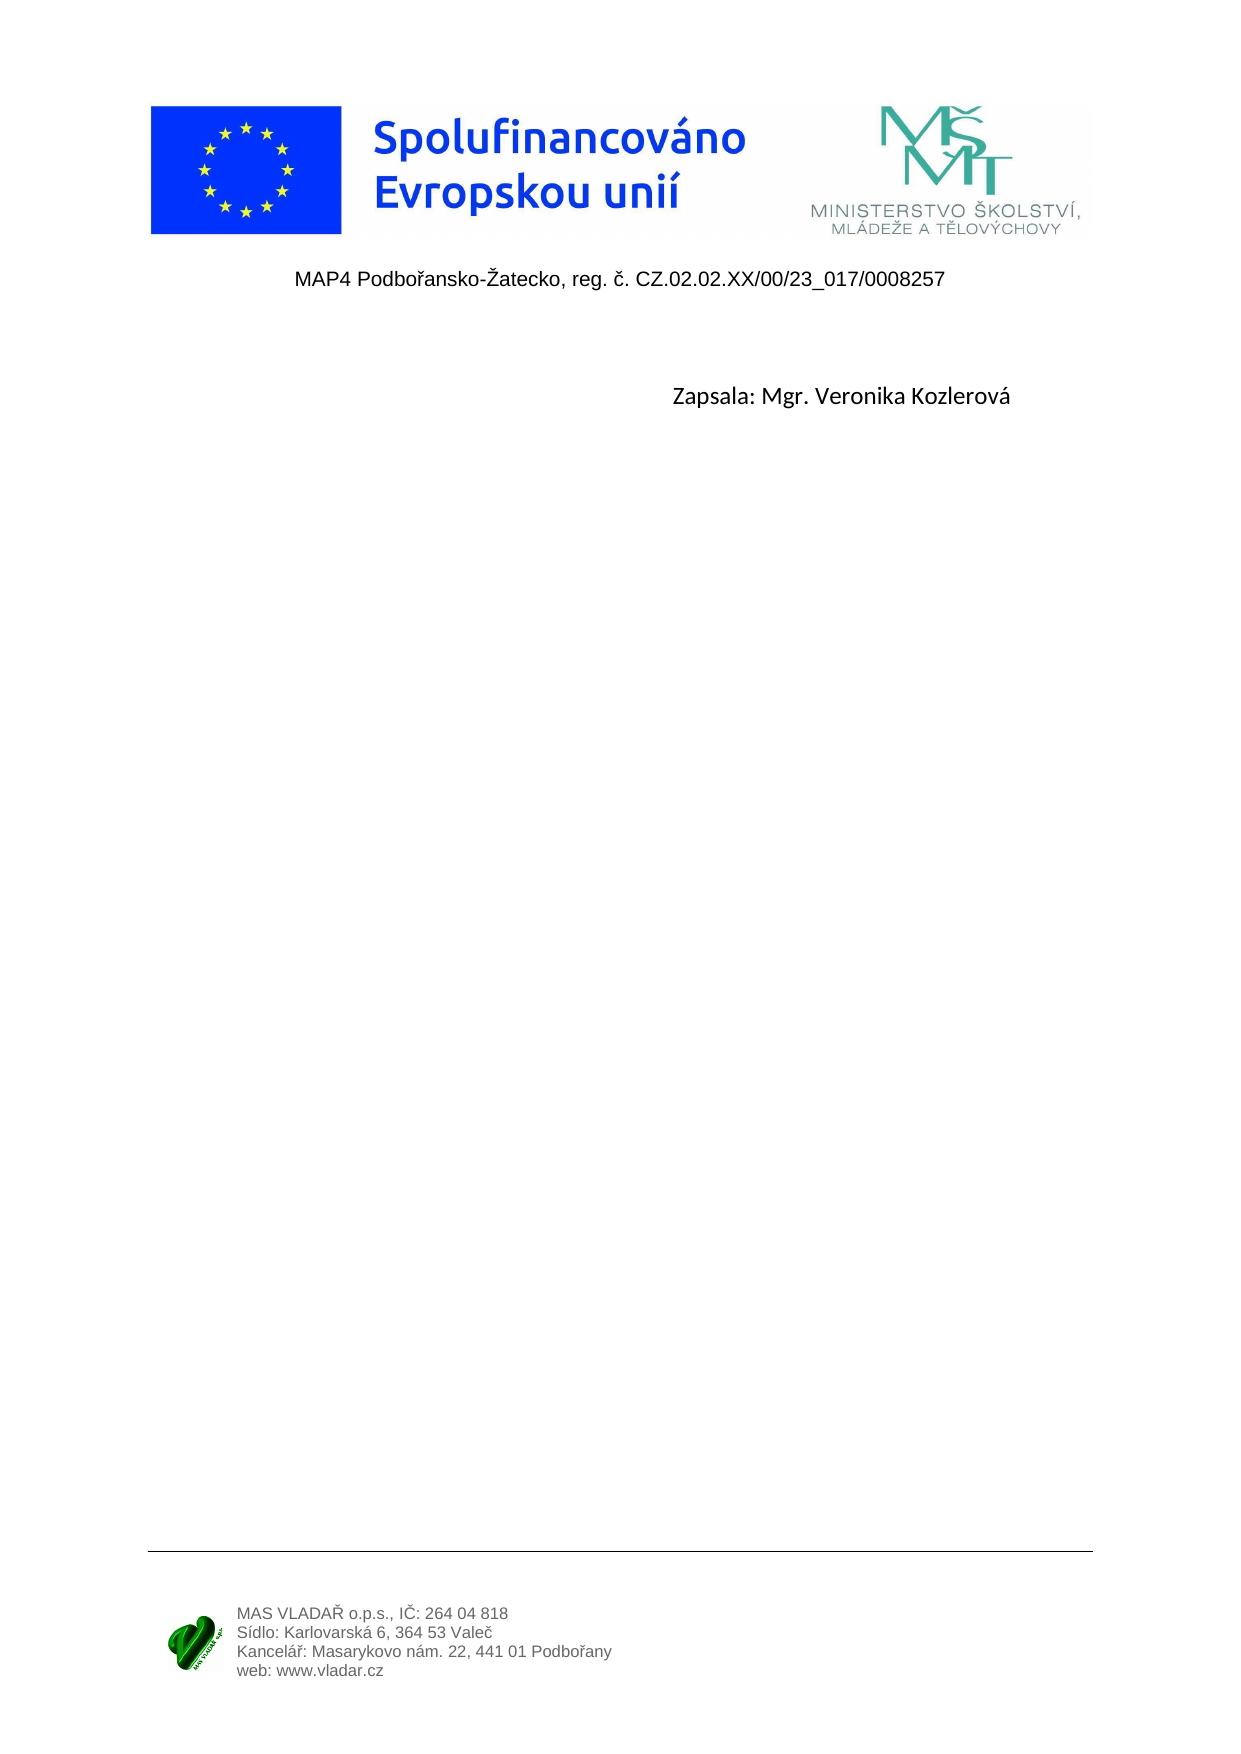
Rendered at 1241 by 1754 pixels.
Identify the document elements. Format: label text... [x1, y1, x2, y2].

picture [147, 102, 1093, 238]
picture [167, 1616, 223, 1671]
text Zapsala: Mgr. Veronika Kozlerová [148, 381, 1093, 411]
